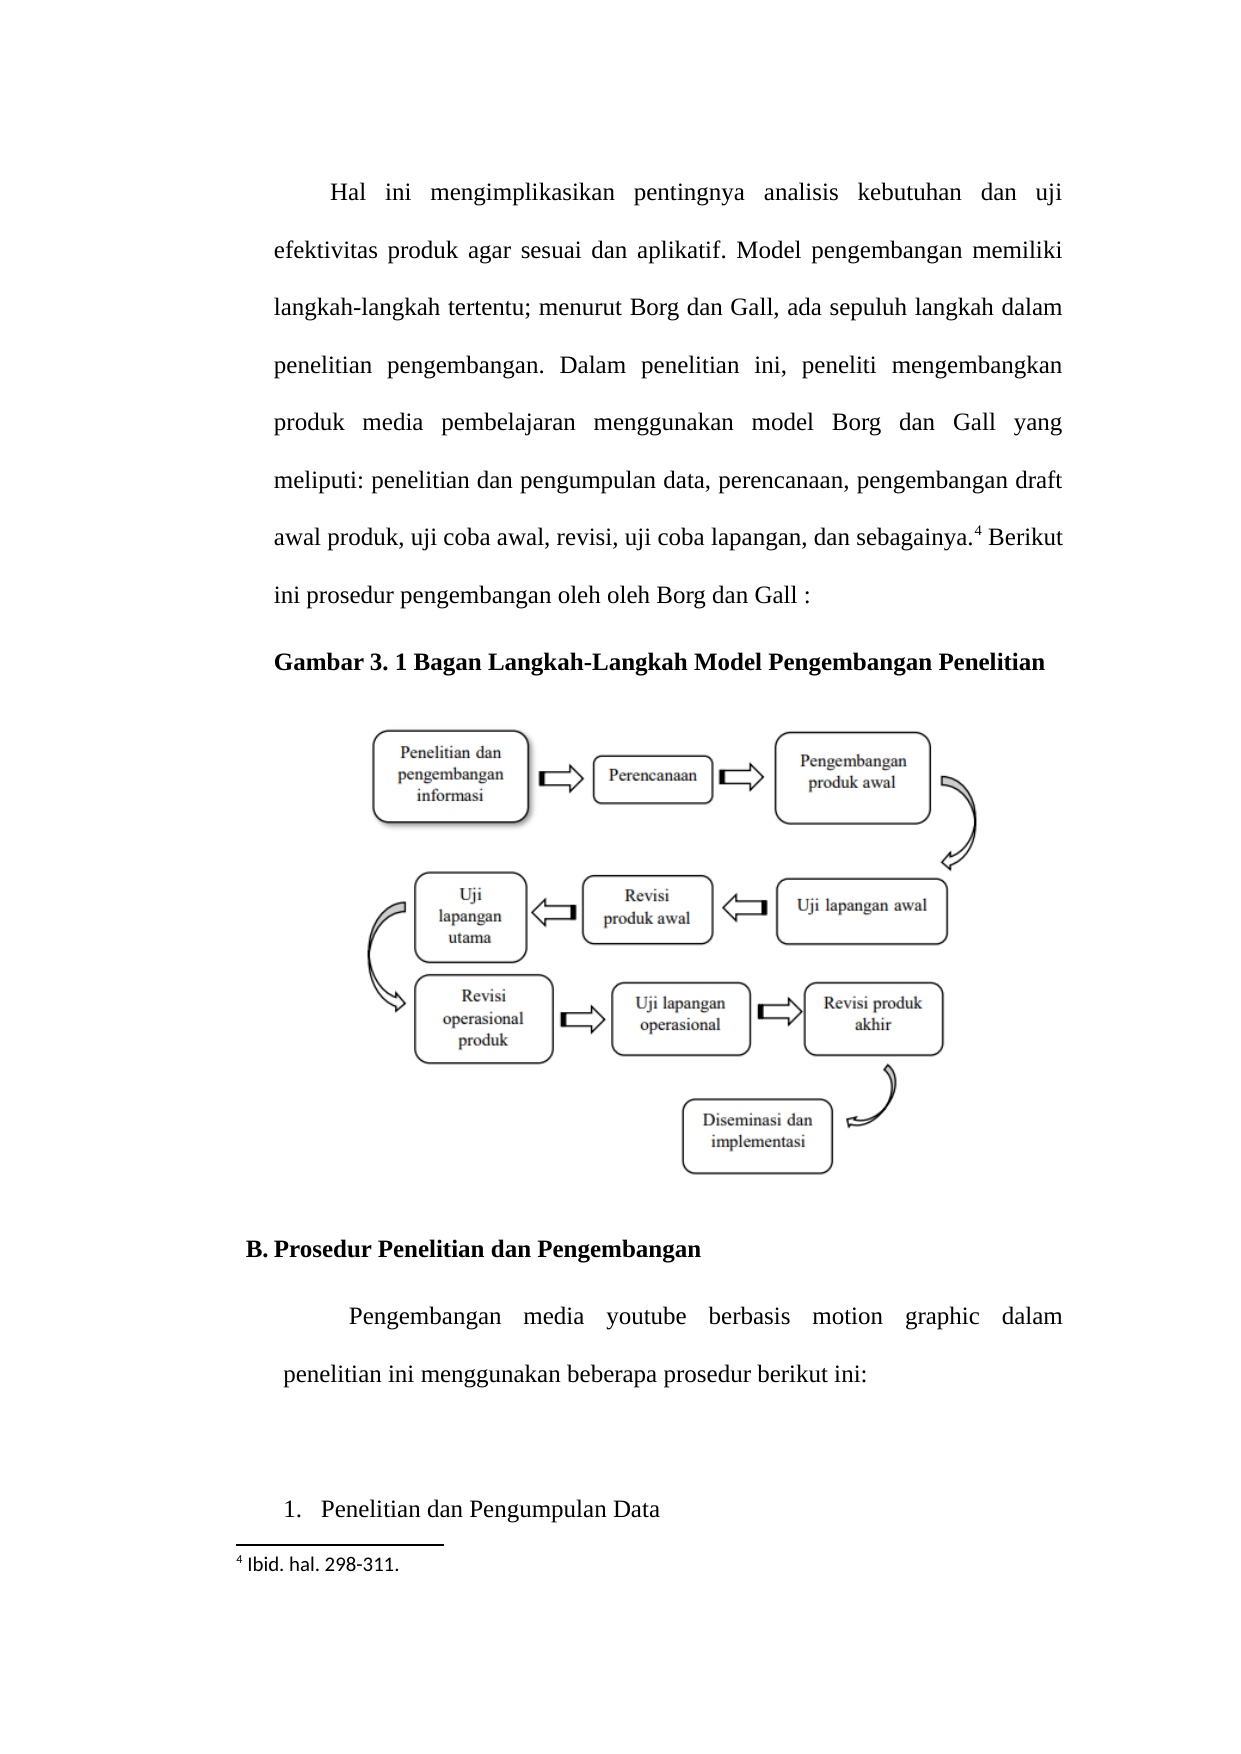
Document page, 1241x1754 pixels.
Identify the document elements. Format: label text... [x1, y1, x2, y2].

subtitle Prosedur Penelitian dan Pengembangan [246, 1234, 1063, 1263]
text Pengembangan media youtube berbasis motion graphic dalam penelitian ini menggunakan beberapa prosedur berikut ini: [283, 1301, 1063, 1388]
text Gambar 3. 1 Bagan Langkah-Langkah Model Pengembangan Penelitian [274, 647, 1063, 676]
list Penelitian dan Pengumpulan Data [283, 1494, 1063, 1523]
picture [345, 714, 992, 1196]
text Hal ini mengimplikasikan pentingnya analisis kebutuhan dan uji efektivitas produk agar sesuai dan aplikatif. Model pengembangan memiliki langkah-langkah tertentu; menurut Borg dan Gall, ada sepuluh langkah dalam penelitian pengembangan. Dalam penelitian ini, peneliti mengembangkan produk media pembelajaran menggunakan model Borg dan Gall yang meliputi: penelitian dan pengumpulan data, perencanaan, pengembangan draft awal produk, uji coba awal, revisi, uji coba lapangan, dan sebagainya. Berikut ini prosedur pengembangan oleh oleh Borg dan Gall : [274, 177, 1063, 608]
